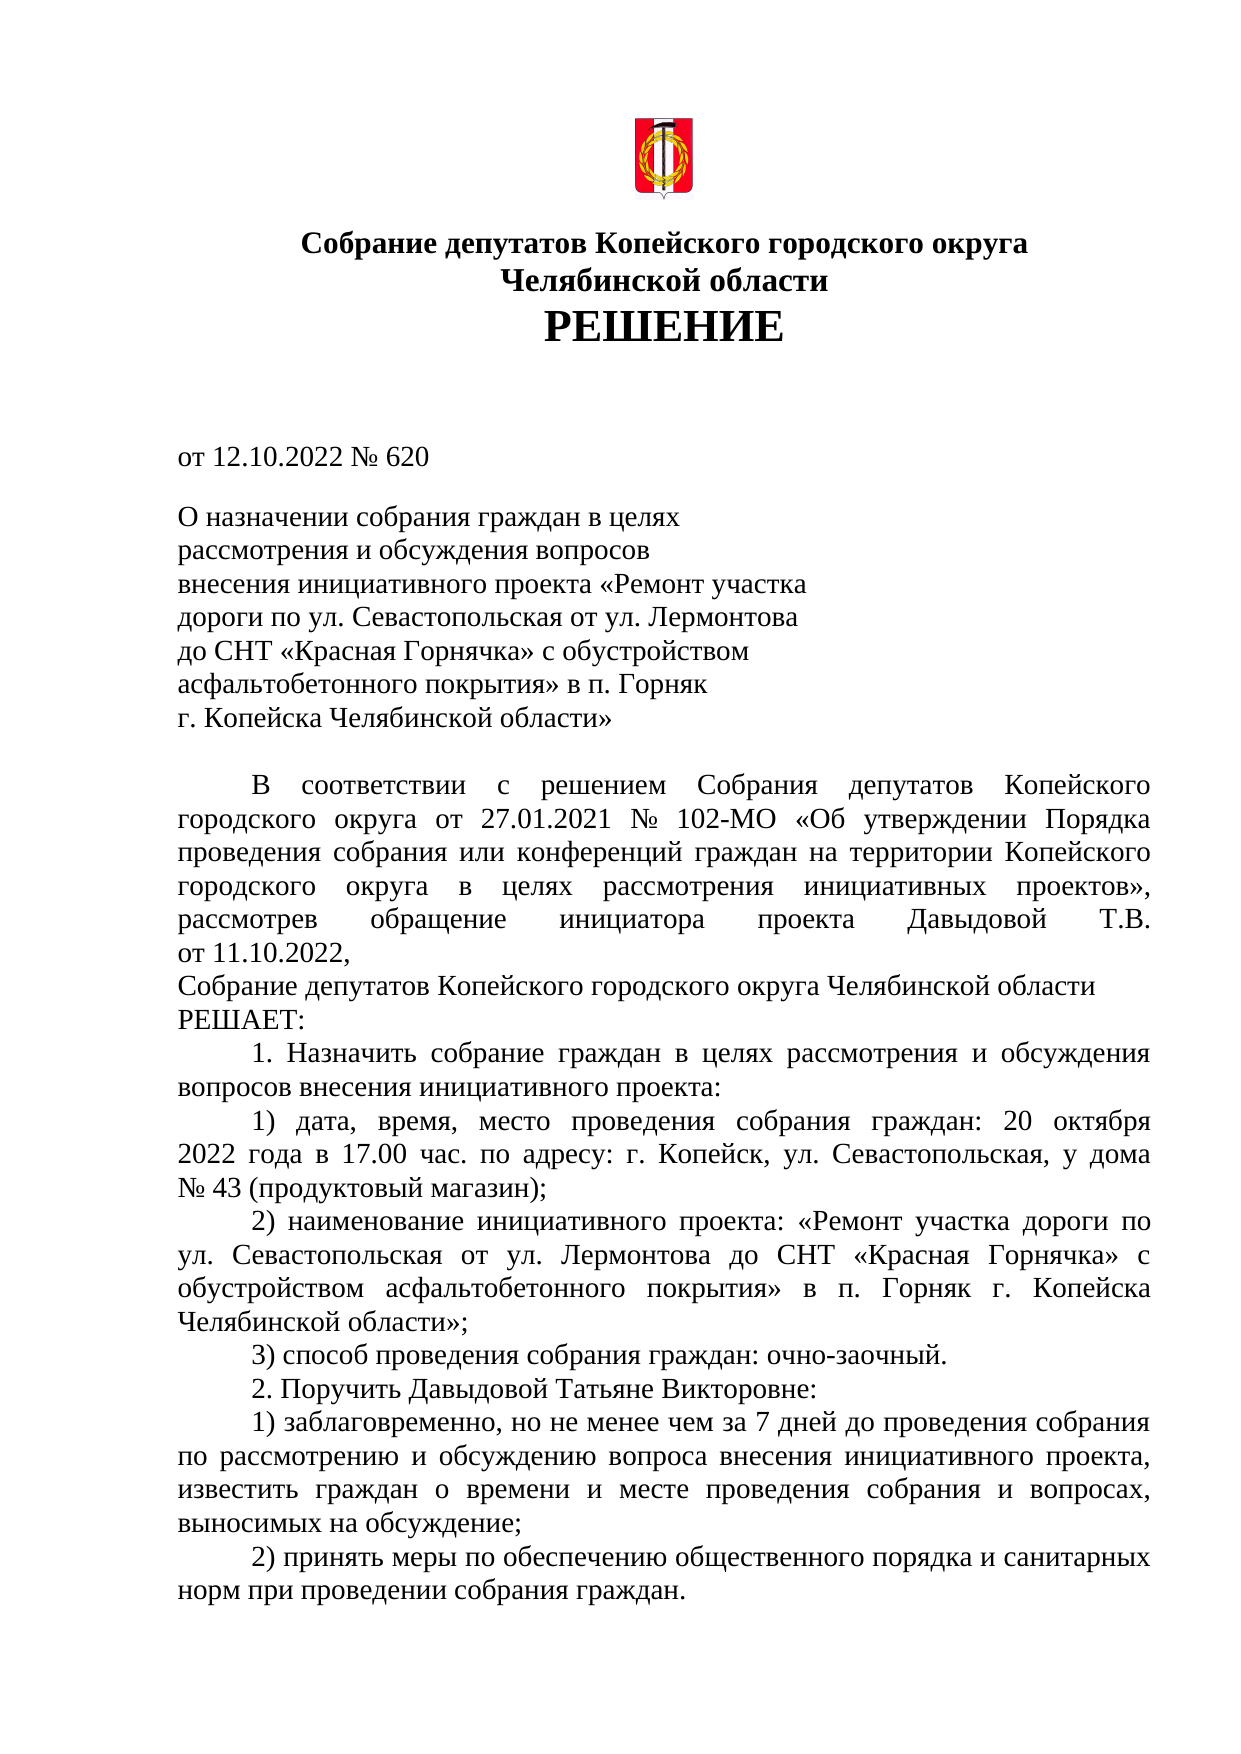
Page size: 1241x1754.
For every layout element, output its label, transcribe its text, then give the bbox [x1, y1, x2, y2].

text дороги по ул. Севастопольская от ул. Лермонтова [177, 599, 1152, 633]
text внесения инициативного проекта «Ремонт участка [177, 566, 1152, 599]
text 3) способ проведения собрания граждан: очно-заочный. [177, 1337, 1152, 1371]
text 2) наименование инициативного проекта: «Ремонт участка дороги по ул. Севастопольская от ул. Лермонтова до СНТ «Красная Горнячка» с обустройством асфальтобетонного покрытия» в п. Горняк г. Копейска Челябинской области»; [177, 1203, 1152, 1337]
text РЕШЕНИЕ [177, 299, 1152, 351]
text рассмотрения и обсуждения вопросов [177, 532, 1152, 566]
text от 12.10.2022 № 620 [177, 439, 1152, 473]
text 1) дата, время, место проведения собрания граждан: 20 октября 2022 года в 17.00 час. по адресу: г. Копейск, ул. Севастопольская, у дома № 43 (продуктовый магазин); [177, 1103, 1152, 1203]
text Собрание депутатов Копейского городского округа Челябинской области [177, 968, 1152, 1002]
text г. Копейска Челябинской области» [177, 700, 1152, 734]
text РЕШАЕТ: [177, 1002, 1152, 1036]
text 2) принять меры по обеспечению общественного порядка и санитарных норм при проведении собрания граждан. [177, 1539, 1152, 1606]
text 1. Назначить собрание граждан в целях рассмотрения и обсуждения вопросов внесения инициативного проекта: [177, 1036, 1152, 1103]
text асфальтобетонного покрытия» в п. Горняк [177, 667, 1152, 700]
text Собрание депутатов Копейского городского округа [177, 224, 1152, 260]
subtitle Челябинской области [177, 260, 1152, 299]
text 1) заблаговременно, но не менее чем за 7 дней до проведения собрания по рассмотрению и обсуждению вопроса внесения инициативного проекта, известить граждан о времени и месте проведения собрания и вопросах, выносимых на обсуждение; [177, 1404, 1152, 1539]
text до СНТ «Красная Горнячка» с обустройством [177, 633, 1152, 667]
picture [635, 118, 694, 200]
text В соответствии с решением Собрания депутатов Копейского городского округа от 27.01.2021 № 102-МО «Об утверждении Порядка проведения собрания или конференций граждан на территории Копейского городского округа в целях рассмотрения инициативных проектов», рассмотрев обращение инициатора проекта Давыдовой Т.В. от 11.10.2022, [177, 767, 1152, 968]
text 2. Поручить Давыдовой Татьяне Викторовне: [177, 1371, 1152, 1404]
text О назначении собрания граждан в целях [177, 499, 1152, 532]
